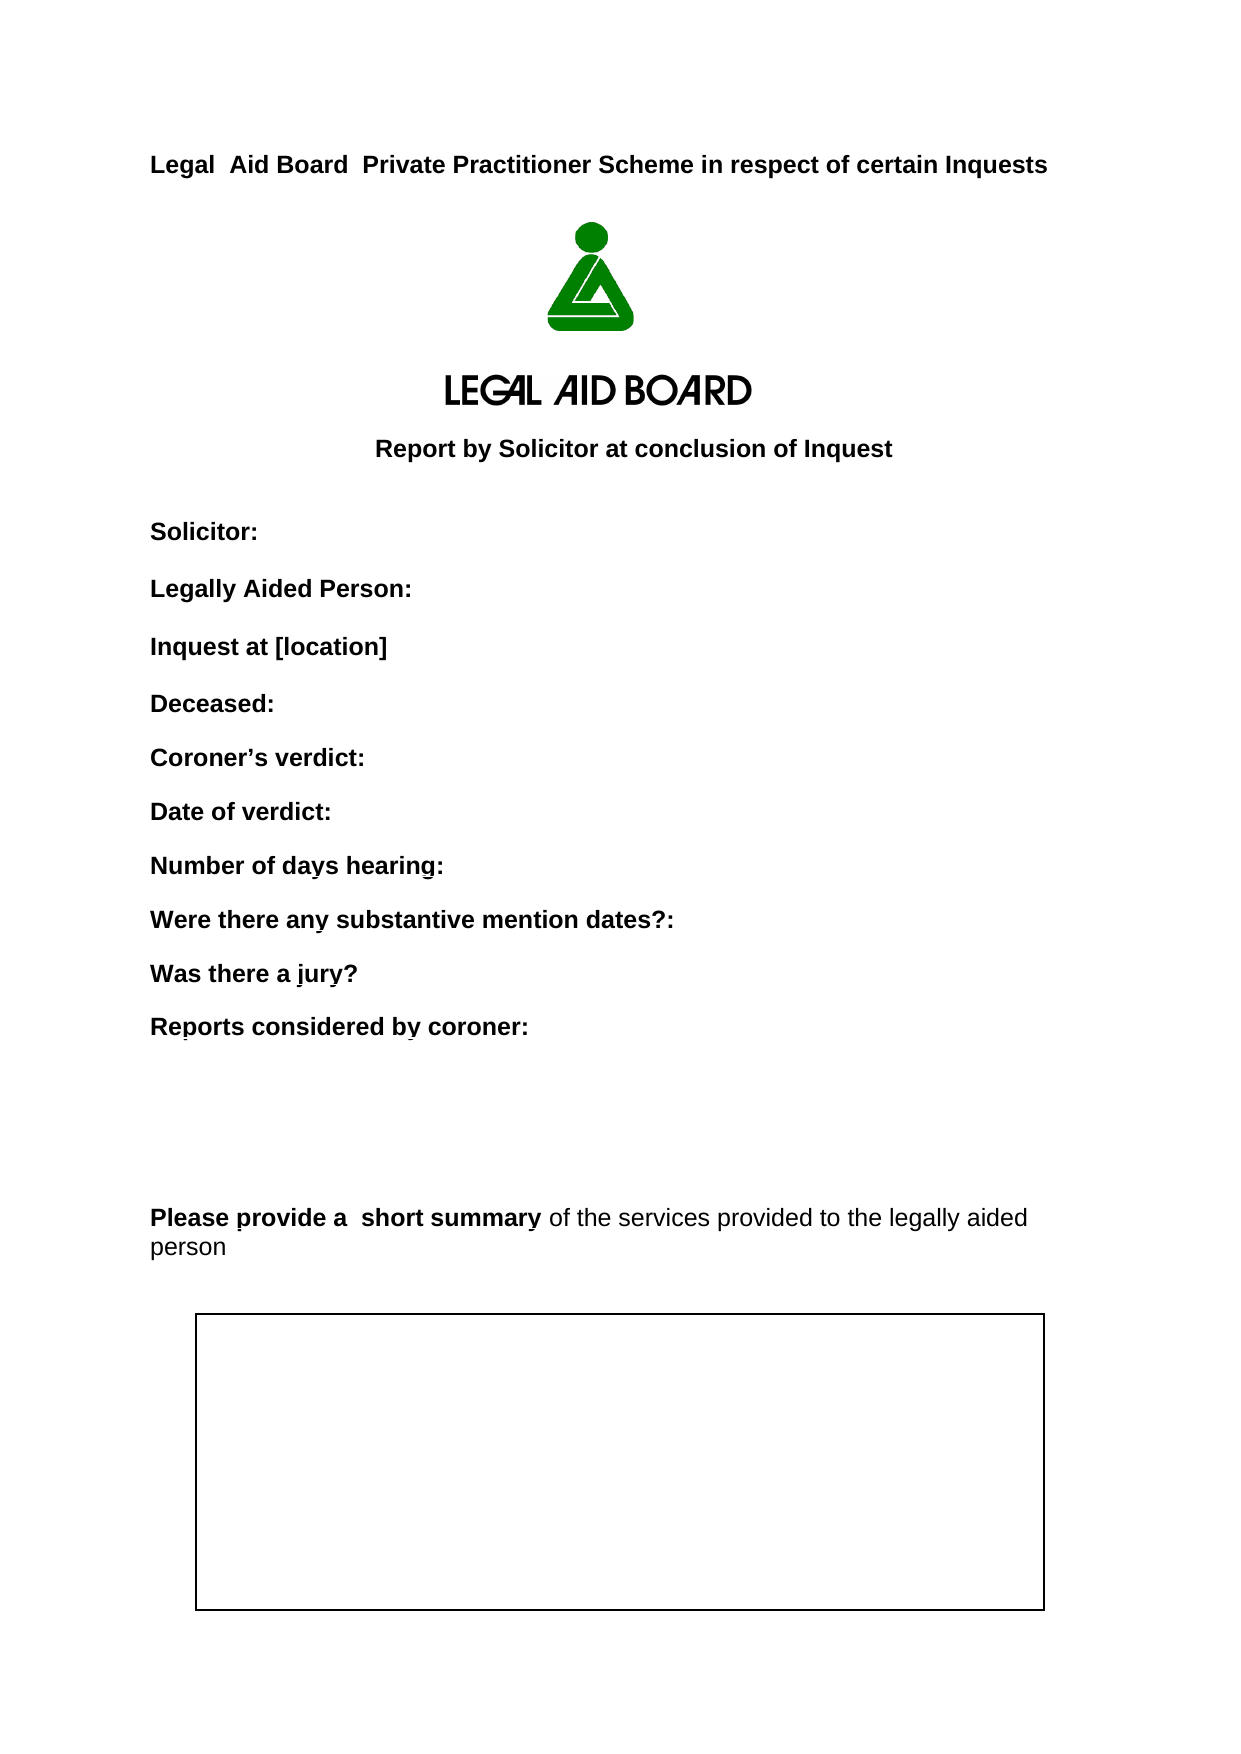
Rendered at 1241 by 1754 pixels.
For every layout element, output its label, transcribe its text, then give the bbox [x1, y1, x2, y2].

text Report by Solicitor at conclusion of Inquest [300, 434, 1202, 463]
text Were there any substantive mention dates?: [150, 905, 1090, 933]
picture [445, 374, 752, 406]
subtitle Inquest at [location] [150, 632, 1090, 661]
text Please provide a short summary of the services provided to the legally aided person [150, 1203, 1090, 1260]
text Date of verdict: [150, 797, 1090, 826]
text Deceased: [150, 689, 1090, 718]
subtitle Legally Aided Person: [150, 574, 1090, 603]
text Number of days hearing: [150, 851, 1090, 879]
text Coroner’s verdict: [150, 743, 1090, 772]
picture [547, 222, 634, 331]
text Reports considered by coroner: [150, 1012, 1090, 1041]
subtitle Solicitor: [150, 517, 1090, 546]
text Was there a jury? [150, 958, 1090, 987]
text Legal Aid Board Private Practitioner Scheme in respect of certain Inquests [150, 150, 1090, 179]
